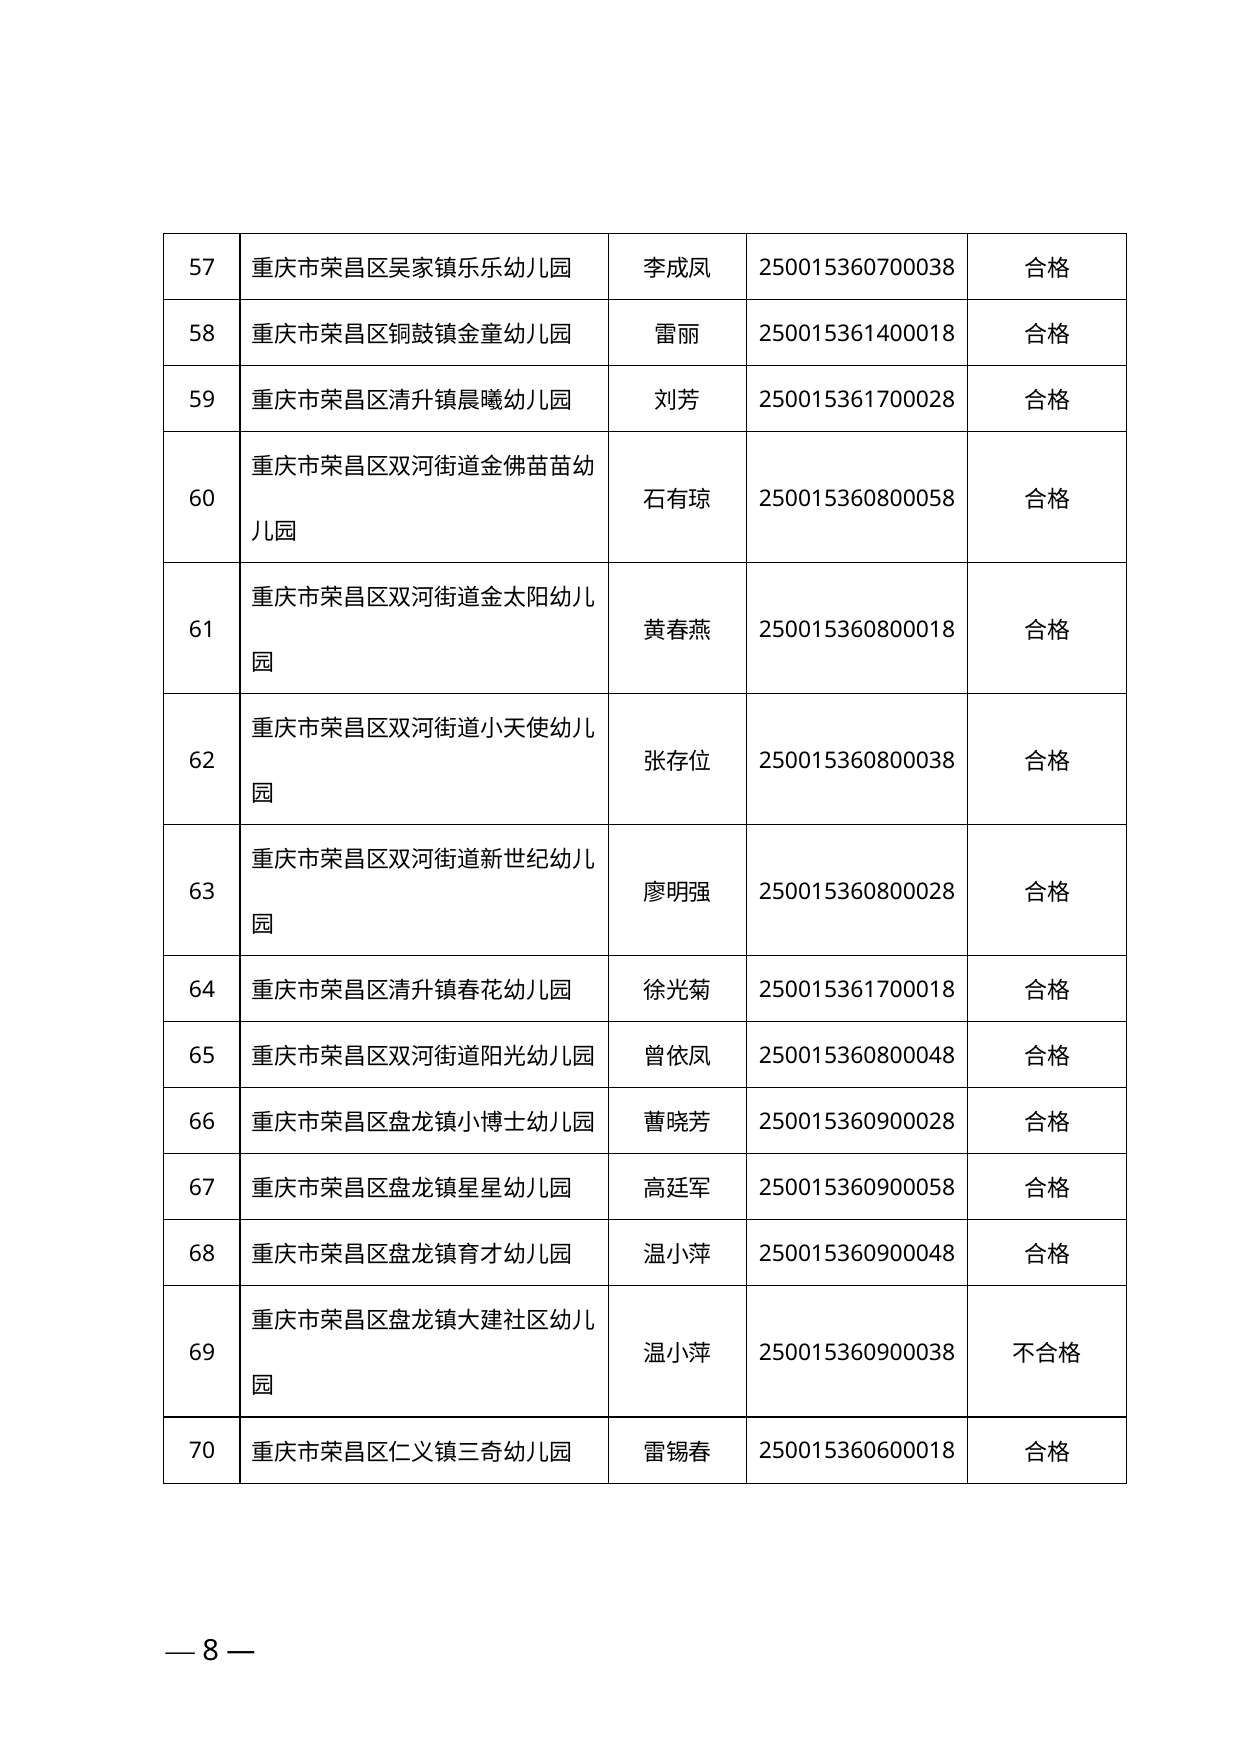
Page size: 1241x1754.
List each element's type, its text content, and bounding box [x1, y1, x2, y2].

table_cell 60 [164, 432, 239, 562]
table_cell 62 [164, 694, 239, 824]
table_cell 250015360800028 [747, 825, 967, 955]
table_cell 250015360600018 [747, 1418, 967, 1482]
table_cell 250015361700028 [747, 366, 967, 431]
table_cell 不合格 [968, 1286, 1126, 1416]
table_cell 石有琼 [609, 432, 746, 562]
table_cell 61 [164, 563, 239, 693]
table_cell 重庆市荣昌区双河街道金佛苗苗幼儿园 [241, 432, 608, 562]
table_cell 温小萍 [609, 1220, 746, 1285]
table_cell 合格 [968, 1220, 1126, 1285]
table_cell 68 [164, 1220, 239, 1285]
table_cell 250015360800048 [747, 1022, 967, 1087]
table_cell 重庆市荣昌区清升镇晨曦幼儿园 [241, 366, 608, 431]
table_cell 重庆市荣昌区双河街道阳光幼儿园 [241, 1022, 608, 1087]
table_cell 高廷军 [609, 1154, 746, 1219]
table_cell 250015360800038 [747, 694, 967, 824]
table_cell 重庆市荣昌区盘龙镇星星幼儿园 [241, 1154, 608, 1219]
table_cell 重庆市荣昌区铜鼓镇金童幼儿园 [241, 300, 608, 365]
table_cell 65 [164, 1022, 239, 1087]
table_cell 重庆市荣昌区双河街道小天使幼儿园 [241, 694, 608, 824]
table_cell 250015360900038 [747, 1286, 967, 1416]
table_cell 合格 [968, 366, 1126, 431]
table_cell 合格 [968, 1088, 1126, 1153]
table_cell 廖明强 [609, 825, 746, 955]
table_cell 张存位 [609, 694, 746, 824]
table_cell 重庆市荣昌区盘龙镇大建社区幼儿园 [241, 1286, 608, 1416]
table_cell 250015360900028 [747, 1088, 967, 1153]
table_cell 合格 [968, 956, 1126, 1021]
table_cell 250015360800058 [747, 432, 967, 562]
table_cell 250015360700038 [747, 234, 967, 299]
table_cell 重庆市荣昌区双河街道金太阳幼儿园 [241, 563, 608, 693]
table_cell 黄春燕 [609, 563, 746, 693]
table_cell 70 [164, 1418, 239, 1482]
table_cell 合格 [968, 234, 1126, 299]
table_cell 67 [164, 1154, 239, 1219]
table_cell 66 [164, 1088, 239, 1153]
table_cell 刘芳 [609, 366, 746, 431]
table_cell 250015361700018 [747, 956, 967, 1021]
table_cell 59 [164, 366, 239, 431]
table_cell 重庆市荣昌区吴家镇乐乐幼儿园 [241, 234, 608, 299]
table_cell 曾依凤 [609, 1022, 746, 1087]
table_cell 重庆市荣昌区双河街道新世纪幼儿园 [241, 825, 608, 955]
table_cell 63 [164, 825, 239, 955]
table_cell 雷丽 [609, 300, 746, 365]
table_cell 57 [164, 234, 239, 299]
table_cell 温小萍 [609, 1286, 746, 1416]
table_cell 李成凤 [609, 234, 746, 299]
table_cell 重庆市荣昌区清升镇春花幼儿园 [241, 956, 608, 1021]
table_cell 重庆市荣昌区盘龙镇育才幼儿园 [241, 1220, 608, 1285]
table_cell 合格 [968, 563, 1126, 693]
table_cell 合格 [968, 694, 1126, 824]
table_cell 重庆市荣昌区仁义镇三奇幼儿园 [241, 1418, 608, 1482]
table_cell 250015361400018 [747, 300, 967, 365]
table_cell 合格 [968, 1022, 1126, 1087]
table_cell 合格 [968, 1154, 1126, 1219]
table_cell 徐光菊 [609, 956, 746, 1021]
table_cell 合格 [968, 432, 1126, 562]
table_cell 64 [164, 956, 239, 1021]
table_cell 250015360800018 [747, 563, 967, 693]
table_cell 250015360900048 [747, 1220, 967, 1285]
table_cell 69 [164, 1286, 239, 1416]
table_cell 250015360900058 [747, 1154, 967, 1219]
table_cell 重庆市荣昌区盘龙镇小博士幼儿园 [241, 1088, 608, 1153]
table_cell 雷锡春 [609, 1418, 746, 1482]
table_cell 合格 [968, 1418, 1126, 1482]
table_cell 合格 [968, 300, 1126, 365]
table_cell 合格 [968, 825, 1126, 955]
table_cell 蓸晓芳 [609, 1088, 746, 1153]
table_cell 58 [164, 300, 239, 365]
